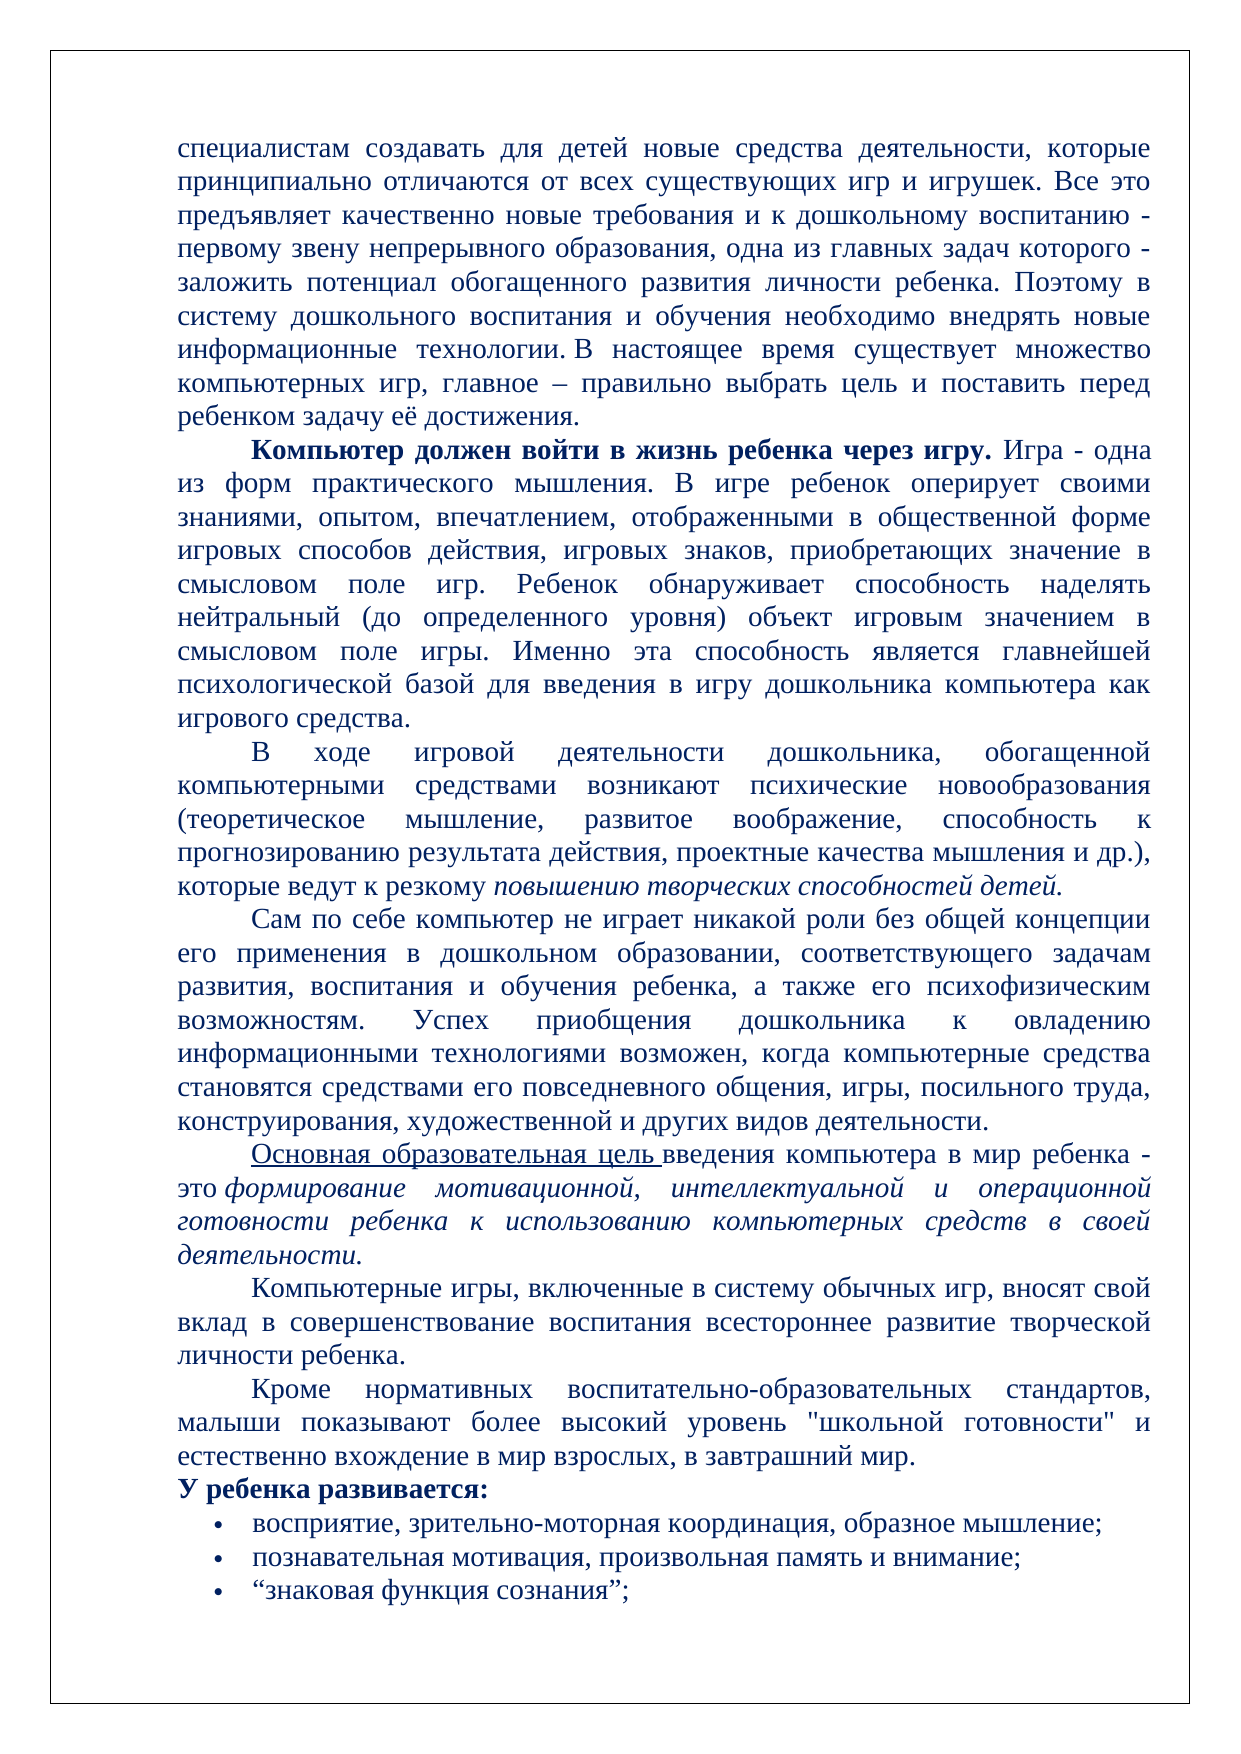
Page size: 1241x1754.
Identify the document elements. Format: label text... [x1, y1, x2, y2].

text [177, 130, 1152, 432]
text Компьютерные игры, включенные в систему обычных игр, вносят свой вклад в совершенствование воспитания всестороннее развитие творческой личности ребенка. [177, 1270, 1152, 1371]
list познавательная мотивация, произвольная память и внимание; [214, 1539, 1152, 1572]
text В ходе игровой деятельности дошкольника, обогащенной компьютерными средствами возникают психические новообразования (теоретическое мышление, развитое воображение, способность к прогнозированию результата действия, проектные качества мышления и др.), которые ведут к резкому повышению творческих способностей детей. [177, 734, 1152, 901]
text Кроме нормативных воспитательно-образовательных стандартов, малыши показывают более высокий уровень "школьной готовности" и естественно вхождение в мир взрослых, в завтрашний мир. [177, 1371, 1152, 1472]
list “знаковая функция сознания”; [214, 1572, 1152, 1606]
text Основная образовательная цель введения компьютера в мир ребенка - это формирование мотивационной, интеллектуальной и операционной готовности ребенка к использованию компьютерных средств в своей деятельности. [177, 1136, 1152, 1270]
text Сам по себе компьютер не играет никакой роли без общей концепции его применения в дошкольном образовании, соответствующего задачам развития, воспитания и обучения ребенка, а также его психофизическим возможностям. Успех приобщения дошкольника к овладению информационными технологиями возможен, когда компьютерные средства становятся средствами его повседневного общения, игры, посильного труда, конструирования, художественной и других видов деятельности. [177, 901, 1152, 1136]
text У ребенка развивается: [177, 1472, 1152, 1505]
text Компьютер должен войти в жизнь ребенка через игру. Игра - одна из форм практического мышления. В игре ребенок оперирует своими знаниями, опытом, впечатлением, отображенными в общественной форме игровых способов действия, игровых знаков, приобретающих значение в смысловом поле игр. Ребенок обнаруживает способность наделять нейтральный (до определенного уровня) объект игровым значением в смысловом поле игры. Именно эта способность является главнейшей психологической базой для введения в игру дошкольника компьютера как игрового средства. [177, 432, 1152, 734]
list восприятие, зрительно-моторная координация, образное мышление; [214, 1505, 1152, 1539]
